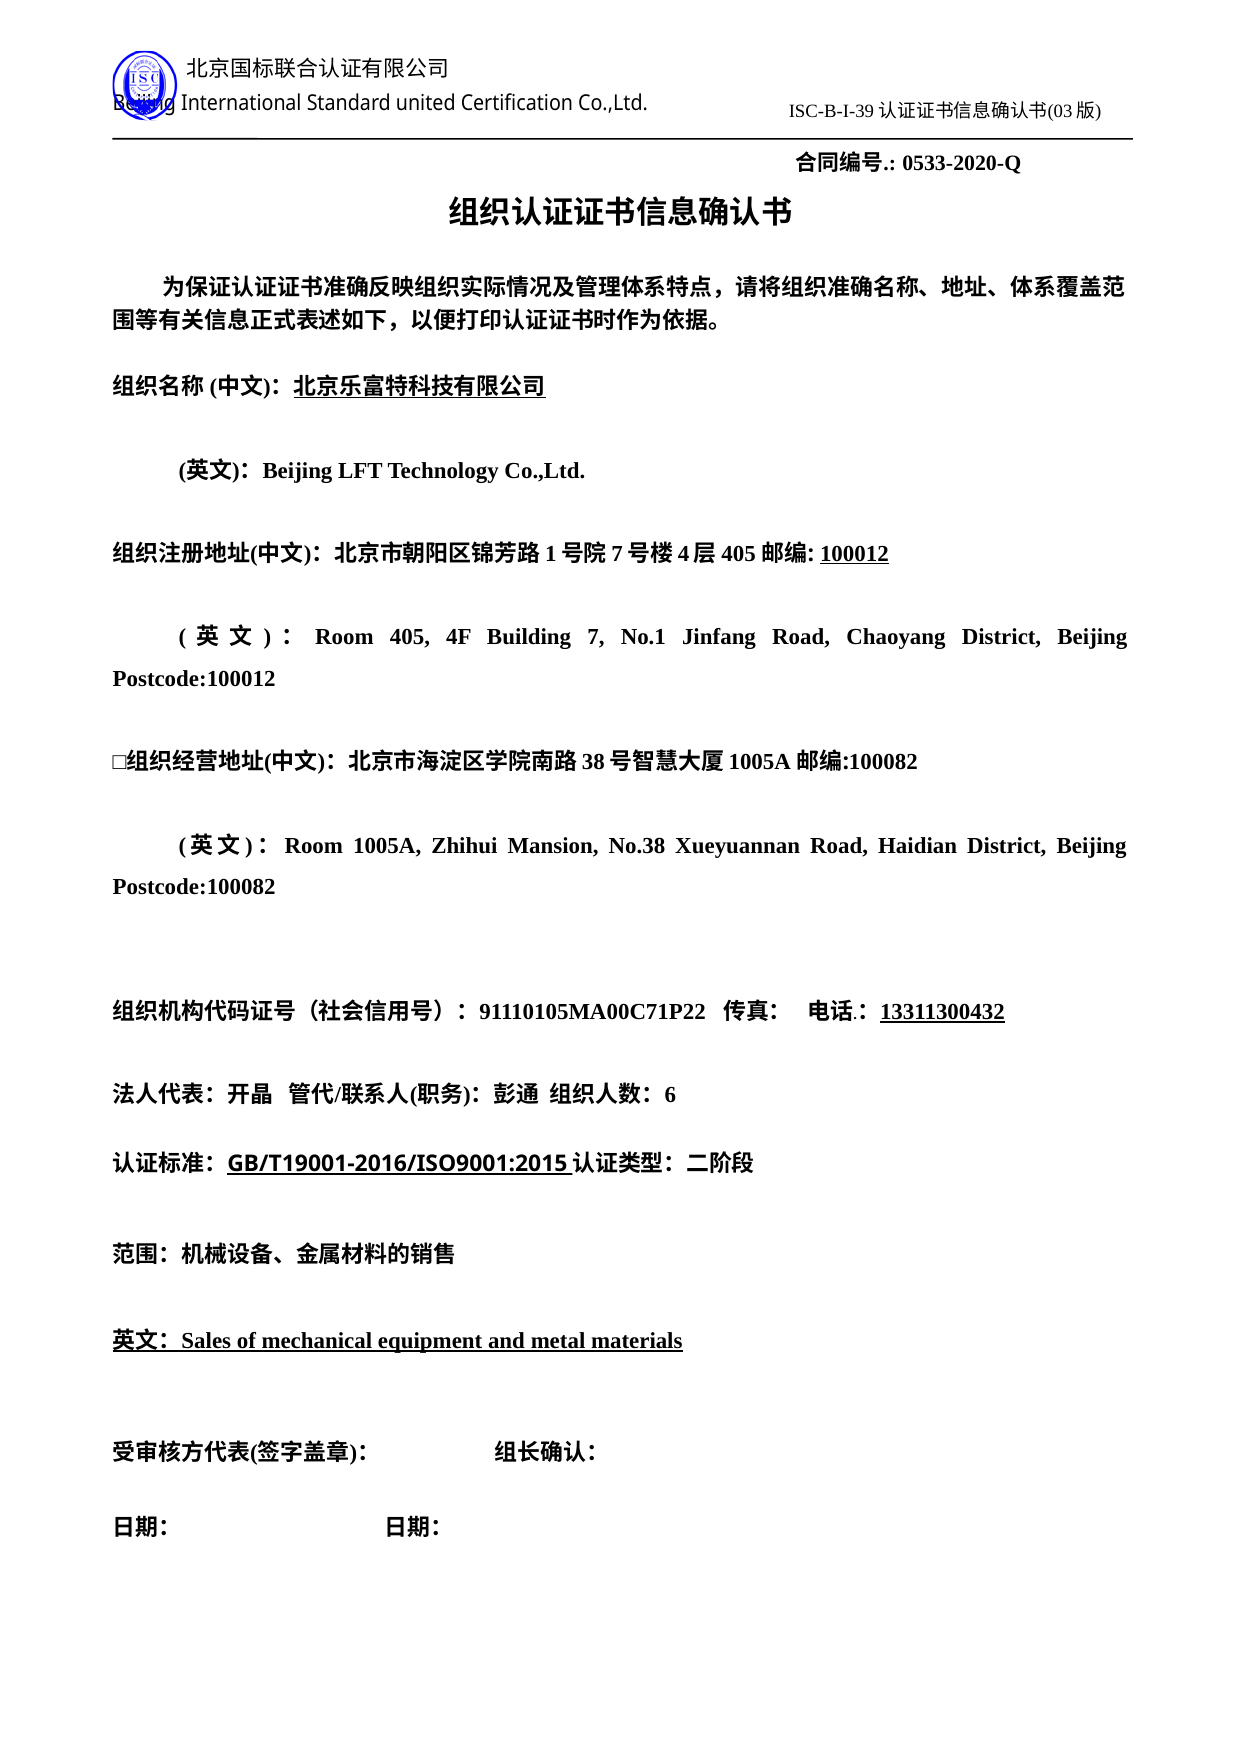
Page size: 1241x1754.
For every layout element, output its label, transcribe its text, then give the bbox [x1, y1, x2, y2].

text 认证标准：GB/T19001-2016/ISO9001:2015认证类型：二阶段 [112, 1145, 1128, 1178]
text 组织认证证书信息确认书 [112, 187, 1128, 233]
text □组织经营地址(中文)：北京市海淀区学院南路38号智慧大厦1005A 邮编:100082 [112, 736, 1128, 778]
text (英文)：Room 1005A, Zhihui Mansion, No.38 Xueyuannan Road, Haidian District, Beijing Postcode:100082 [112, 820, 1128, 903]
text 日期： 日期： [112, 1505, 1128, 1542]
text 受审核方代表(签字盖章)： 组长确认： [112, 1430, 1128, 1467]
text 合同编号.: 0533-2020-Q [112, 150, 1128, 175]
text 法人代表：开晶 管代/联系人(职务)：彭通 组织人数：6 [112, 1082, 1128, 1107]
text 组织注册地址(中文)：北京市朝阳区锦芳路1号院7号楼4层405 邮编: 100012 [112, 528, 1128, 570]
text 组织名称 (中文)：北京乐富特科技有限公司 [112, 361, 1128, 403]
text (英文)：Room 405, 4F Building 7, No.1 Jinfang Road, Chaoyang District, Beijing Postcode:100012 [112, 611, 1128, 695]
text 英文：Sales of mechanical equipment and metal materials [112, 1322, 1128, 1355]
text 组织机构代码证号（社会信用号）：91110105MA00C71P22 传真： 电话.：13311300432 [112, 986, 1128, 1028]
text 范围：机械设备、金属材料的销售 [112, 1236, 1128, 1269]
text 为保证认证证书准确反映组织实际情况及管理体系特点，请将组织准确名称、地址、体系覆盖范围等有关信息正式表述如下，以便打印认证证书时作为依据。 [112, 269, 1128, 335]
text (英文)：Beijing LFT Technology Co.,Ltd. [112, 445, 1128, 486]
picture [112, 50, 180, 119]
